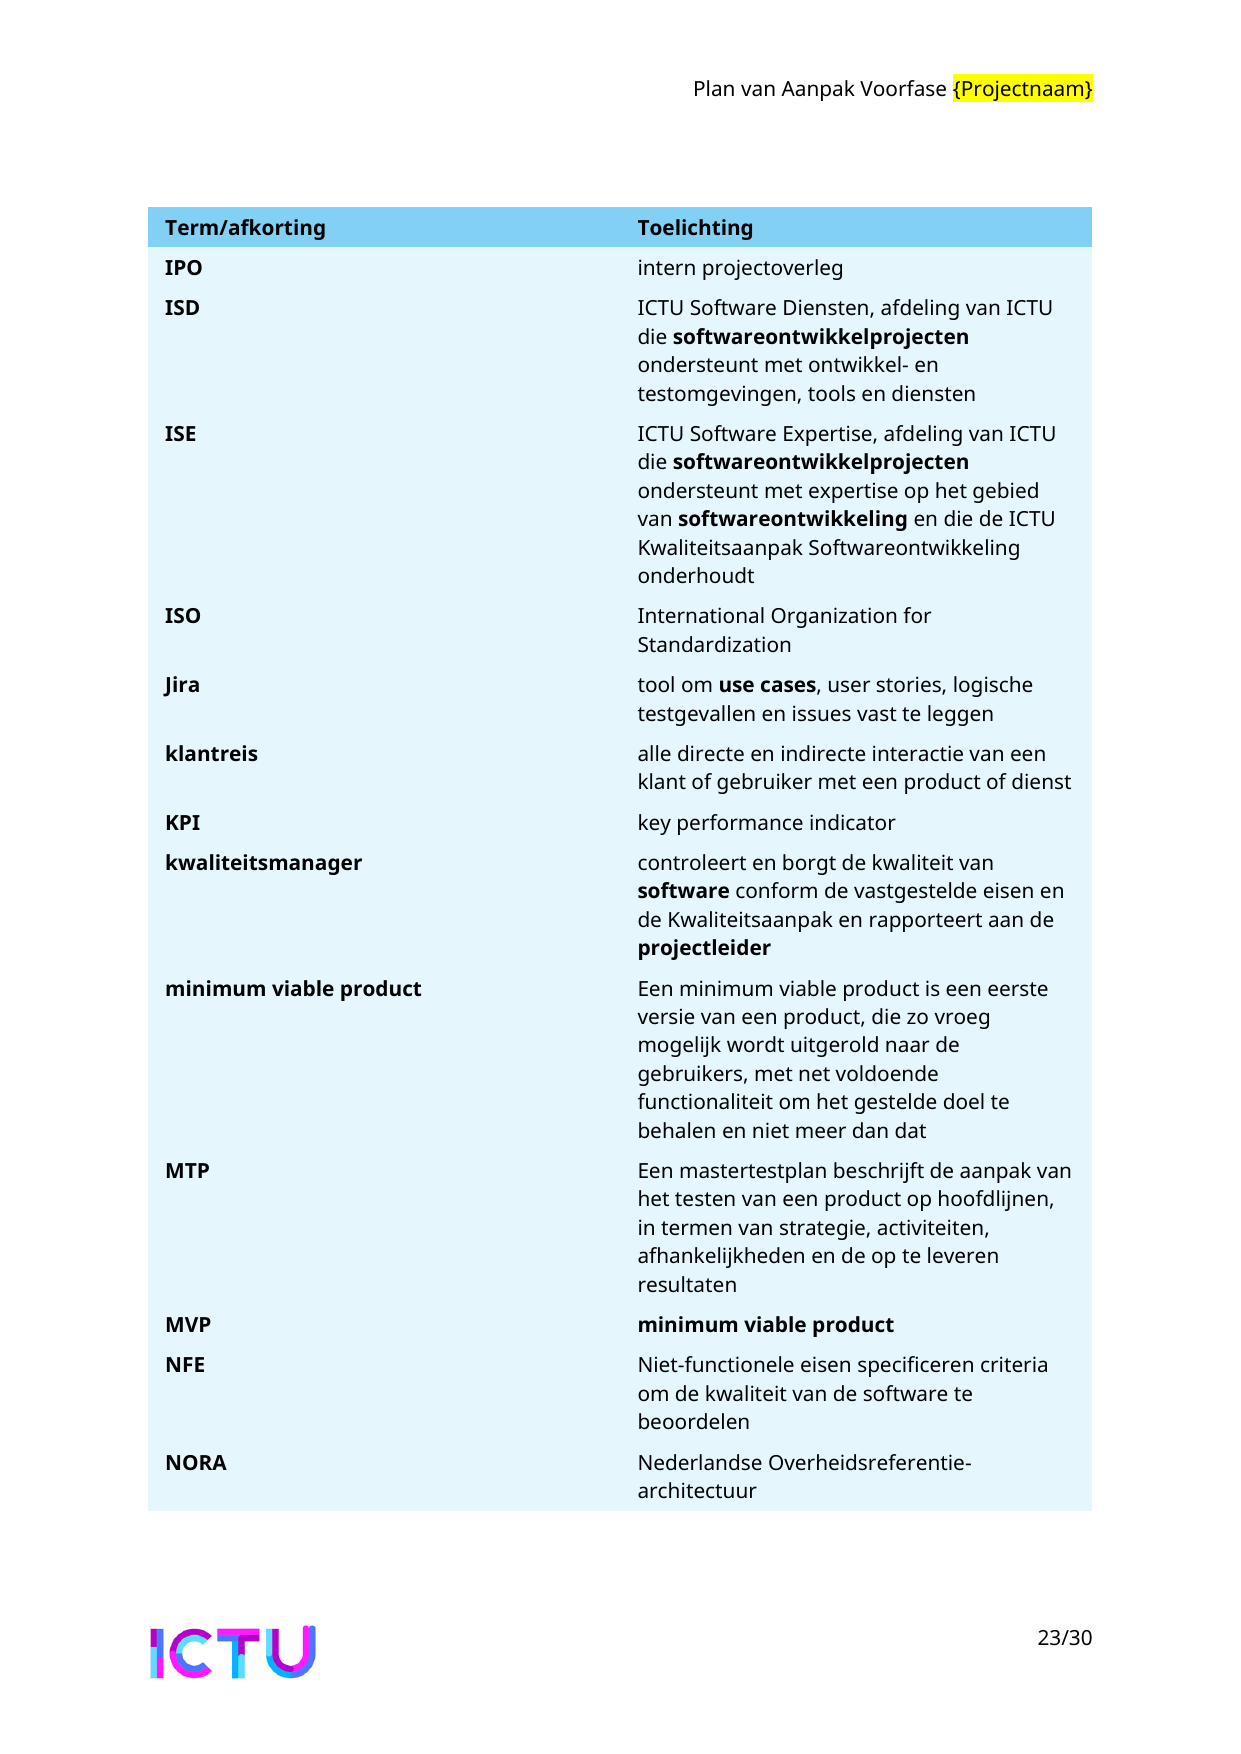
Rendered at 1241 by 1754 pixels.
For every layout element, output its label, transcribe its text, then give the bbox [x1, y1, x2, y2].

table_cell Nederlandse Overheidsreferentie-architectuur [620, 1442, 1092, 1511]
table_cell ISD [148, 288, 620, 413]
table_cell alle directe en indirecte interactie van een klant of gebruiker met een product of dienst [620, 733, 1092, 802]
table_cell Jira [148, 664, 620, 733]
table_cell ICTU Software Diensten, afdeling van ICTU die softwareontwikkelprojecten ondersteunt met ontwikkel- en testomgevingen, tools en diensten [620, 288, 1092, 413]
table_cell kwaliteitsmanager [148, 842, 620, 968]
table_cell ISE [148, 413, 620, 596]
table_cell ISO [148, 596, 620, 664]
table_cell MVP [148, 1304, 620, 1344]
table_cell International Organization for Standardization [620, 596, 1092, 664]
table_cell NFE [148, 1345, 620, 1442]
table_cell IPO [148, 247, 620, 287]
table_cell KPI [148, 802, 620, 842]
table_header Term/afkorting [148, 207, 620, 247]
table_cell key performance indicator [620, 802, 1092, 842]
picture [148, 1623, 319, 1683]
table_cell Niet-functionele eisen specificeren criteria om de kwaliteit van de software te beoordelen [620, 1345, 1092, 1442]
table_cell intern projectoverleg [620, 247, 1092, 287]
table_header Toelichting [620, 207, 1092, 247]
table_cell tool om use cases, user stories, logische testgevallen en issues vast te leggen [620, 664, 1092, 733]
table_cell ICTU Software Expertise, afdeling van ICTU die softwareontwikkelprojecten ondersteunt met expertise op het gebied van softwareontwikkeling en die de ICTU Kwaliteitsaanpak Softwareontwikkeling onderhoudt [620, 413, 1092, 596]
table_cell Een minimum viable product is een eerste versie van een product, die zo vroeg mogelijk wordt uitgerold naar de gebruikers, met net voldoende functionaliteit om het gestelde doel te behalen en niet meer dan dat [620, 968, 1092, 1150]
table_cell NORA [148, 1442, 620, 1511]
table_cell minimum viable product [620, 1304, 1092, 1344]
table_cell MTP [148, 1150, 620, 1304]
table_cell controleert en borgt de kwaliteit van software conform de vastgestelde eisen en de Kwaliteitsaanpak en rapporteert aan de projectleider [620, 842, 1092, 968]
table_cell minimum viable product [148, 968, 620, 1150]
table_cell klantreis [148, 733, 620, 802]
table_cell Een mastertestplan beschrijft de aanpak van het testen van een product op hoofdlijnen, in termen van strategie, activiteiten, afhankelijkheden en de op te leveren resultaten [620, 1150, 1092, 1304]
